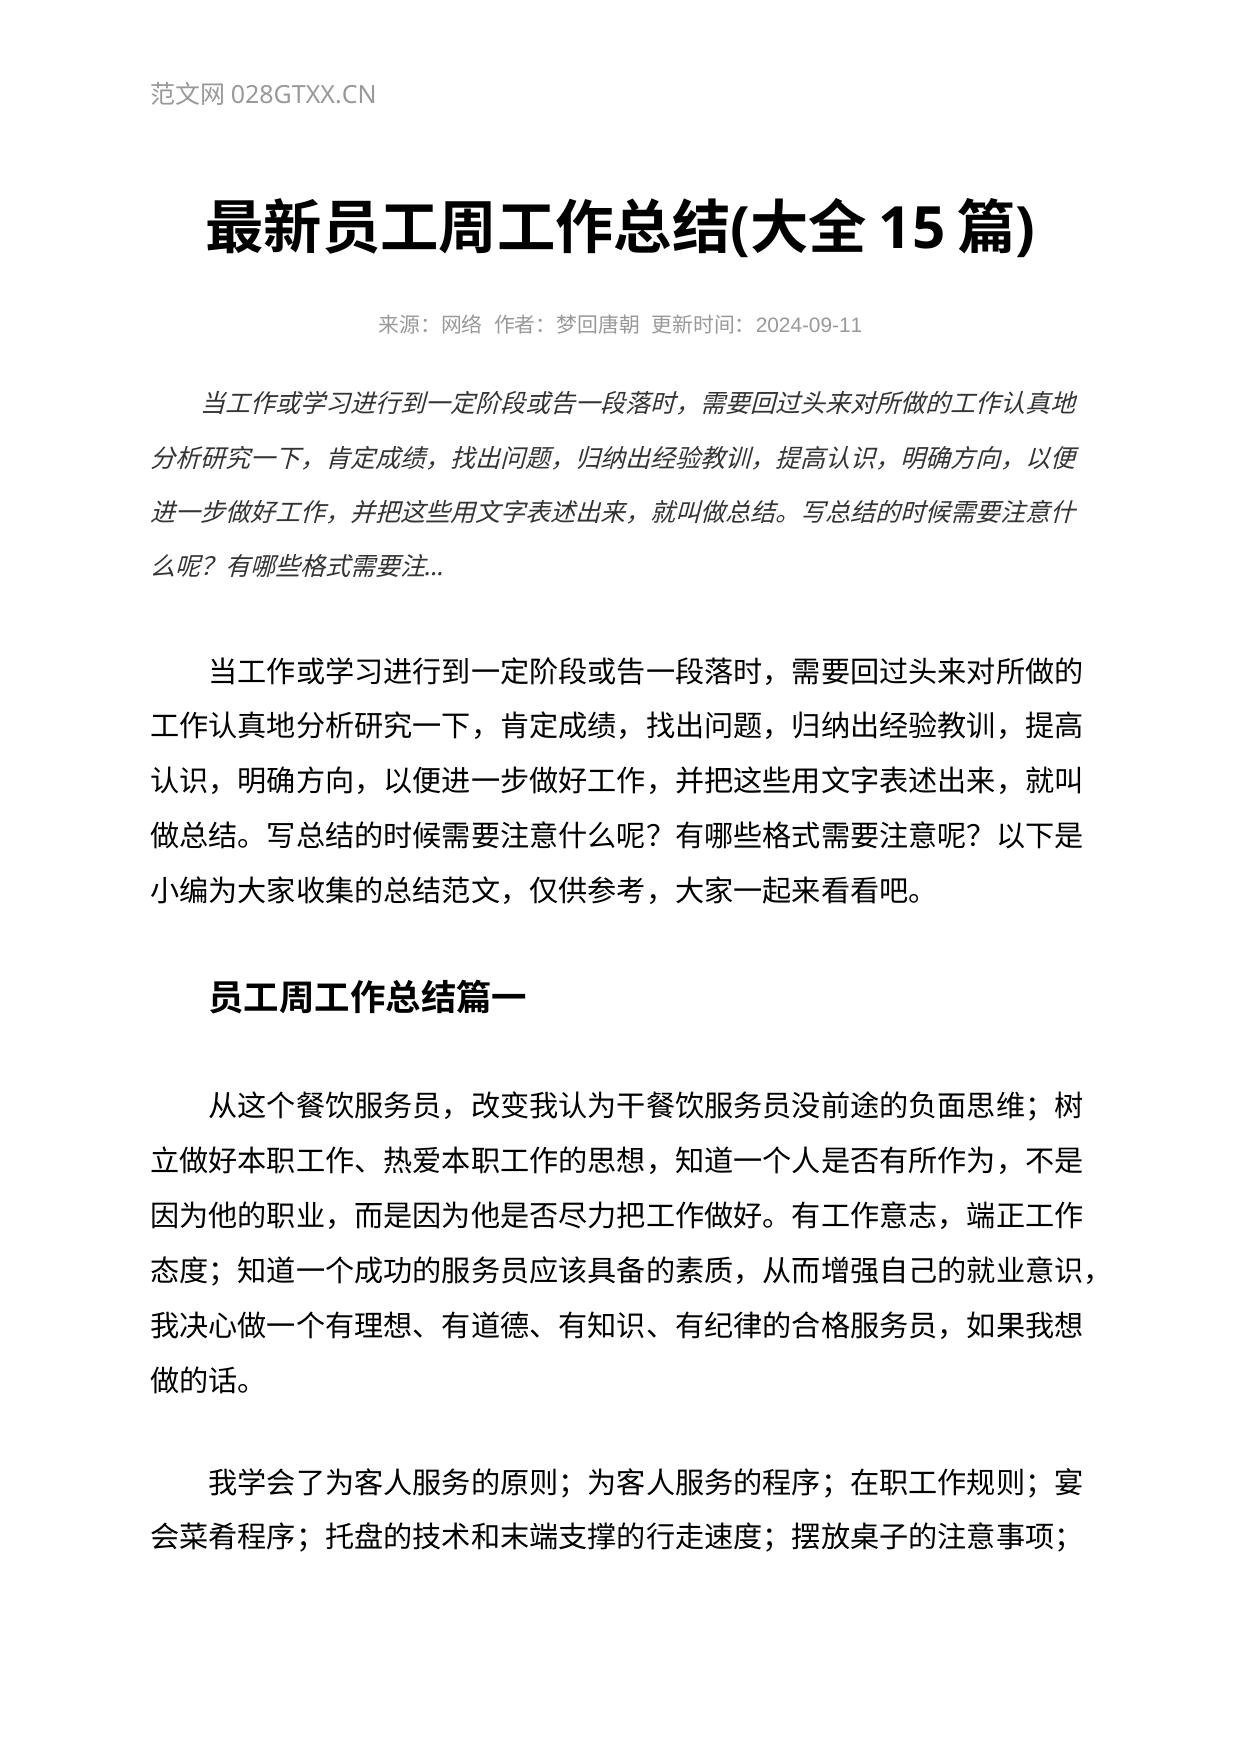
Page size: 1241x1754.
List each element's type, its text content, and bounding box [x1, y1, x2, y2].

text 当工作或学习进行到一定阶段或告一段落时，需要回过头来对所做的工作认真地分析研究一下，肯定成绩，找出问题，归纳出经验教训，提高认识，明确方向，以便进一步做好工作，并把这些用文字表述出来，就叫做总结。写总结的时候需要注意什么呢？有哪些格式需要注意呢？以下是小编为大家收集的总结范文，仅供参考，大家一起来看看吧。 [150, 648, 1090, 910]
text 员工周工作总结篇一 [150, 969, 1090, 1021]
subtitle 最新员工周工作总结(大全15篇) [150, 181, 1090, 266]
text 来源：网络 作者：梦回唐朝 更新时间：2024-09-11 [150, 313, 1090, 337]
text 从这个餐饮服务员，改变我认为干餐饮服务员没前途的负面思维；树立做好本职工作、热爱本职工作的思想，知道一个人是否有所作为，不是因为他的职业，而是因为他是否尽力把工作做好。有工作意志，端正工作态度；知道一个成功的服务员应该具备的素质，从而增强自己的就业意识，我决心做一个有理想、有道德、有知识、有纪律的合格服务员，如果我想做的话。 [150, 1083, 1090, 1400]
text 当工作或学习进行到一定阶段或告一段落时，需要回过头来对所做的工作认真地分析研究一下，肯定成绩，找出问题，归纳出经验教训，提高认识，明确方向，以便进一步做好工作，并把这些用文字表述出来，就叫做总结。写总结的时候需要注意什么呢？有哪些格式需要注... [150, 384, 1090, 583]
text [150, 1459, 1090, 1556]
